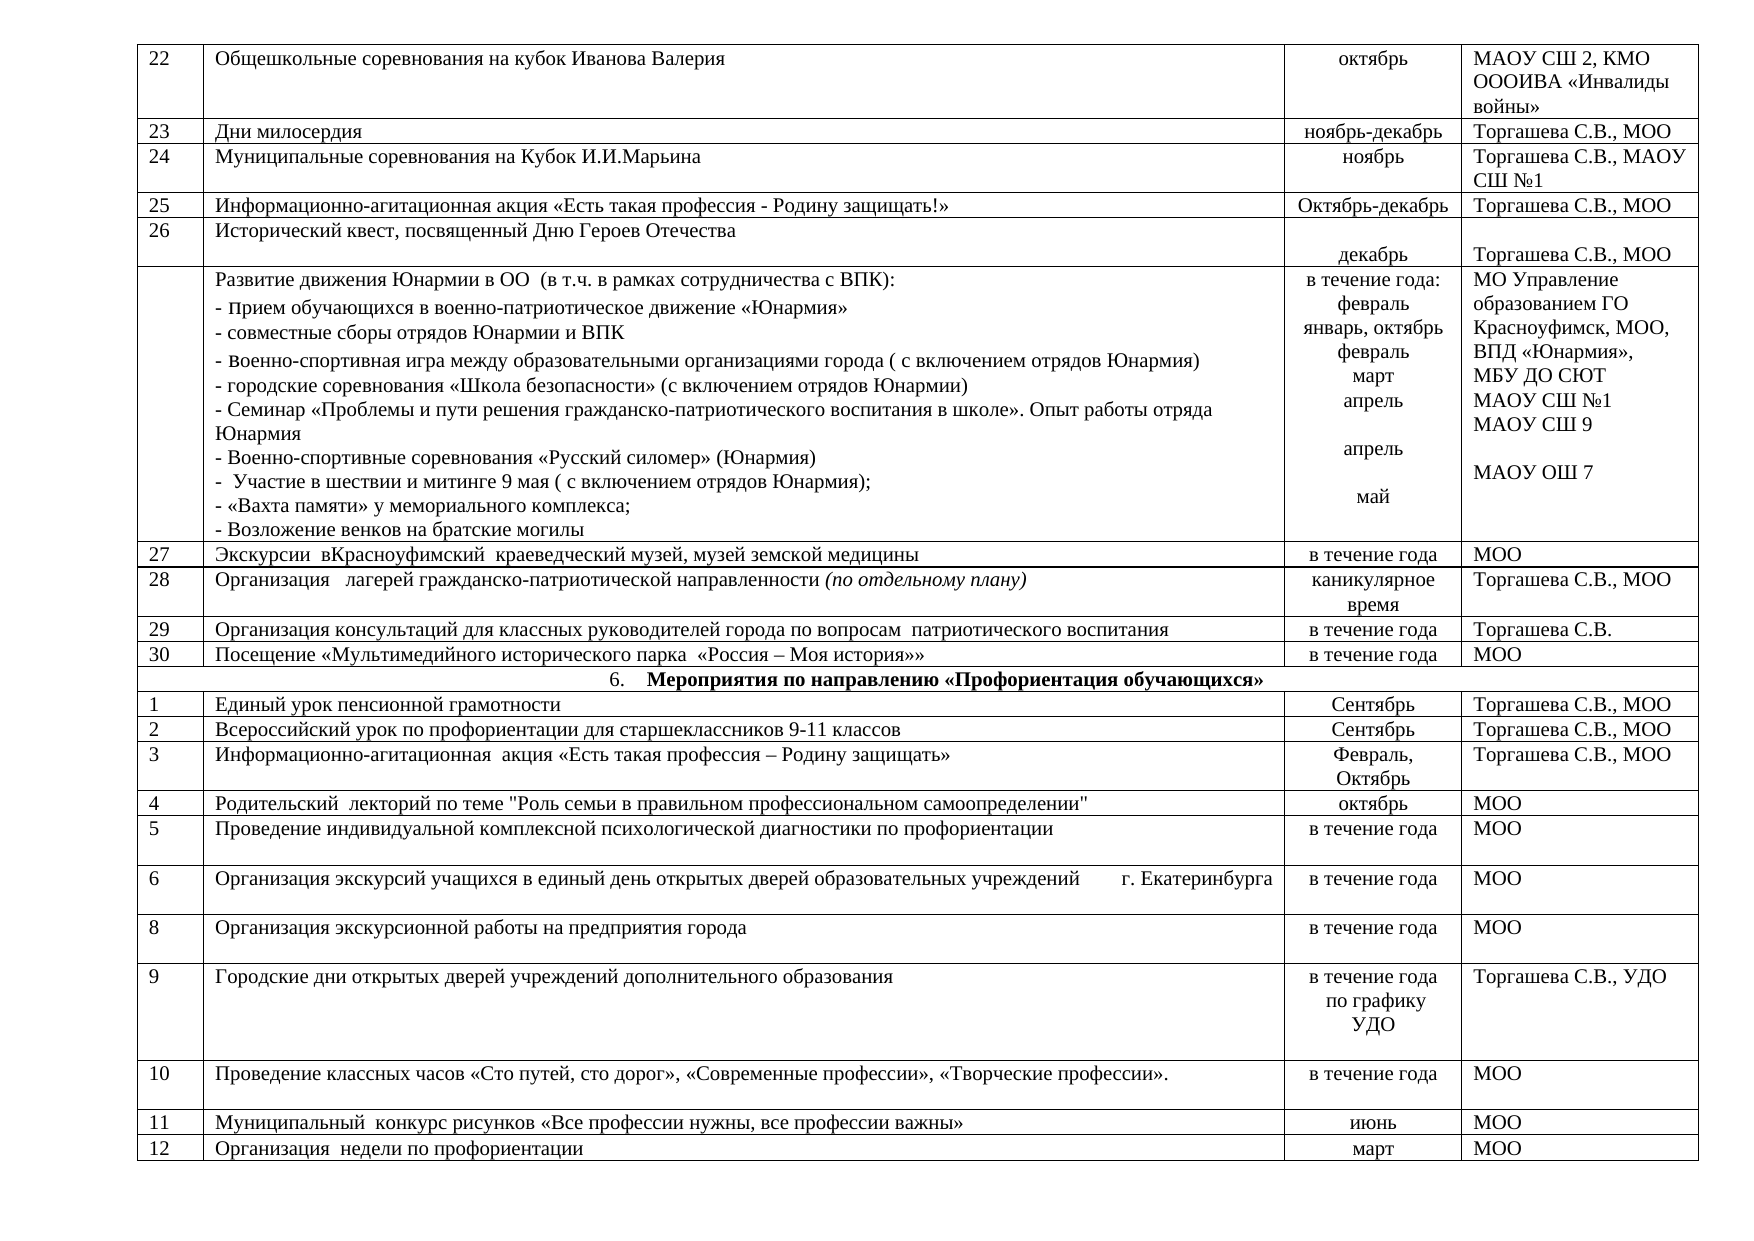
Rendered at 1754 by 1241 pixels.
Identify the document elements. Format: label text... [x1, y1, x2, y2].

table_cell в течение года: февраль январь, октябрь февраль март апрель апрель май [1285, 267, 1461, 541]
table_cell 11 [138, 1110, 203, 1134]
table_cell в течение года [1285, 542, 1461, 566]
table_cell Сентябрь [1285, 692, 1461, 716]
table_cell 1 [138, 692, 203, 716]
table_cell 4 [138, 791, 203, 815]
table_cell Торгашева С.В., МАОУ СШ №1 [1462, 144, 1698, 192]
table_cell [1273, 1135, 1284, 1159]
table_cell Февраль, Октябрь [1285, 742, 1461, 790]
table_cell в течение года [1285, 816, 1461, 864]
table_cell октябрь [1285, 791, 1461, 815]
table_cell 3 [138, 742, 203, 790]
table_cell Муниципальный конкурс рисунков «Все профессии нужны, все профессии важны» [204, 1110, 1284, 1134]
table_cell 10 [138, 1061, 203, 1109]
table_cell МОО [1462, 542, 1698, 566]
table_cell каникулярное время [1285, 568, 1461, 616]
table_cell 26 [138, 218, 203, 266]
table_cell Организация лагерей гражданско-патриотической направленности (по отдельному плану) [204, 568, 1284, 616]
table_cell 9 [138, 964, 203, 1060]
table_cell Информационно-агитационная акция «Есть такая профессия - Родину защищать!» [204, 193, 1284, 217]
table_cell в течение года по графику УДО [1285, 964, 1461, 1060]
table_cell МОО [1462, 866, 1698, 914]
table_cell ноябрь-декабрь [1285, 119, 1461, 143]
table_cell 8 [138, 915, 203, 963]
table_cell Торгашева С.В., МОО [1462, 742, 1698, 790]
table_cell МОО [1462, 1135, 1698, 1159]
table_cell Всероссийский урок по профориентации для старшеклассников 9-11 классов [204, 717, 1284, 741]
table_cell Торгашева С.В., МОО [1462, 193, 1698, 217]
table_cell Торгашева С.В. [1462, 617, 1698, 641]
table_cell Октябрь-декабрь [1285, 193, 1461, 217]
table_cell МОО [1462, 642, 1698, 666]
table_cell Единый урок пенсионной грамотности [204, 692, 1284, 716]
table_cell Исторический квест, посвященный Дню Героев Отечества [204, 218, 1284, 266]
table_cell Мероприятия по направлению «Профориентация обучающихся» [138, 667, 1698, 691]
table_cell в течение года [1285, 866, 1461, 914]
table_cell 29 [138, 617, 203, 641]
table_cell Дни милосердия [204, 119, 1284, 143]
table_cell Проведение классных часов «Сто путей, сто дорог», «Современные профессии», «Творческие профессии». [204, 1061, 1284, 1109]
table_cell 24 [138, 144, 203, 192]
table_cell Торгашева С.В., МОО [1462, 119, 1698, 143]
table_cell Информационно-агитационная акция «Есть такая профессия – Родину защищать» [204, 742, 1284, 790]
table_cell в течение года [1285, 617, 1461, 641]
table_cell 2 [138, 717, 203, 741]
table_cell Организация консультаций для классных руководителей города по вопросам патриотического воспитания [204, 617, 1284, 641]
table_cell март [1285, 1135, 1461, 1159]
table_cell 22 [138, 45, 203, 118]
table_cell Общешкольные соревнования на кубок Иванова Валерия [204, 45, 1284, 118]
table_cell Городские дни открытых дверей учреждений дополнительного образования [204, 964, 1284, 1060]
table_cell в течение года [1285, 642, 1461, 666]
table_cell Посещение «Мультимедийного исторического парка «Россия – Моя история»» [204, 642, 1284, 666]
table_cell Сентябрь [1285, 717, 1461, 741]
table_cell октябрь [1285, 45, 1461, 118]
table_cell МОО [1462, 1110, 1698, 1134]
table_cell Организация экскурсий учащихся в единый день открытых дверей образовательных учреждений г. Екатеринбурга [204, 866, 1284, 914]
table_cell Торгашева С.В., МОО [1462, 717, 1698, 741]
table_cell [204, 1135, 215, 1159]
table_cell Торгашева С.В., УДО [1462, 964, 1698, 1060]
table_cell МО Управление образованием ГО Красноуфимск, МОО, ВПД «Юнармия», МБУ ДО СЮТ МАОУ СШ №1 МАОУ СШ 9 МАОУ ОШ 7 [1462, 267, 1698, 541]
table_cell в течение года [1285, 915, 1461, 963]
table_cell Родительский лекторий по теме "Роль семьи в правильном профессиональном самоопределении" [204, 791, 1284, 815]
table_cell 6 [138, 866, 203, 914]
table_cell Торгашева С.В., МОО [1462, 692, 1698, 716]
table_cell Торгашева С.В., МОО [1462, 218, 1698, 266]
table_cell 23 [138, 119, 203, 143]
table_cell МОО [1462, 915, 1698, 963]
table_cell [138, 267, 203, 541]
table_cell Муниципальные соревнования на Кубок И.И.Марьина [204, 144, 1284, 192]
table_cell МОО [1462, 1061, 1698, 1109]
table_cell ноябрь [1285, 144, 1461, 192]
table_cell в течение года [1285, 1061, 1461, 1109]
table_cell 5 [138, 816, 203, 864]
table_cell 25 [138, 193, 203, 217]
table_cell Проведение индивидуальной комплексной психологической диагностики по профориентации [204, 816, 1284, 864]
table_cell Торгашева С.В., МОО [1462, 568, 1698, 616]
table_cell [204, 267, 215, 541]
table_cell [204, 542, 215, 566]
table_cell 28 [138, 568, 203, 616]
table_cell Организация экскурсионной работы на предприятия города [204, 915, 1284, 963]
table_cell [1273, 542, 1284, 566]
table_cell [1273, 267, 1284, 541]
table_cell 30 [138, 642, 203, 666]
table_cell МАОУ СШ 2, КМО ОООИВА «Инвалиды войны» [1462, 45, 1698, 118]
table_cell 27 [138, 542, 203, 566]
table_cell 12 [138, 1135, 203, 1159]
table_cell июнь [1285, 1110, 1461, 1134]
table_cell декабрь [1285, 218, 1461, 266]
table_cell МОО [1462, 791, 1698, 815]
table_cell МОО [1462, 816, 1698, 864]
